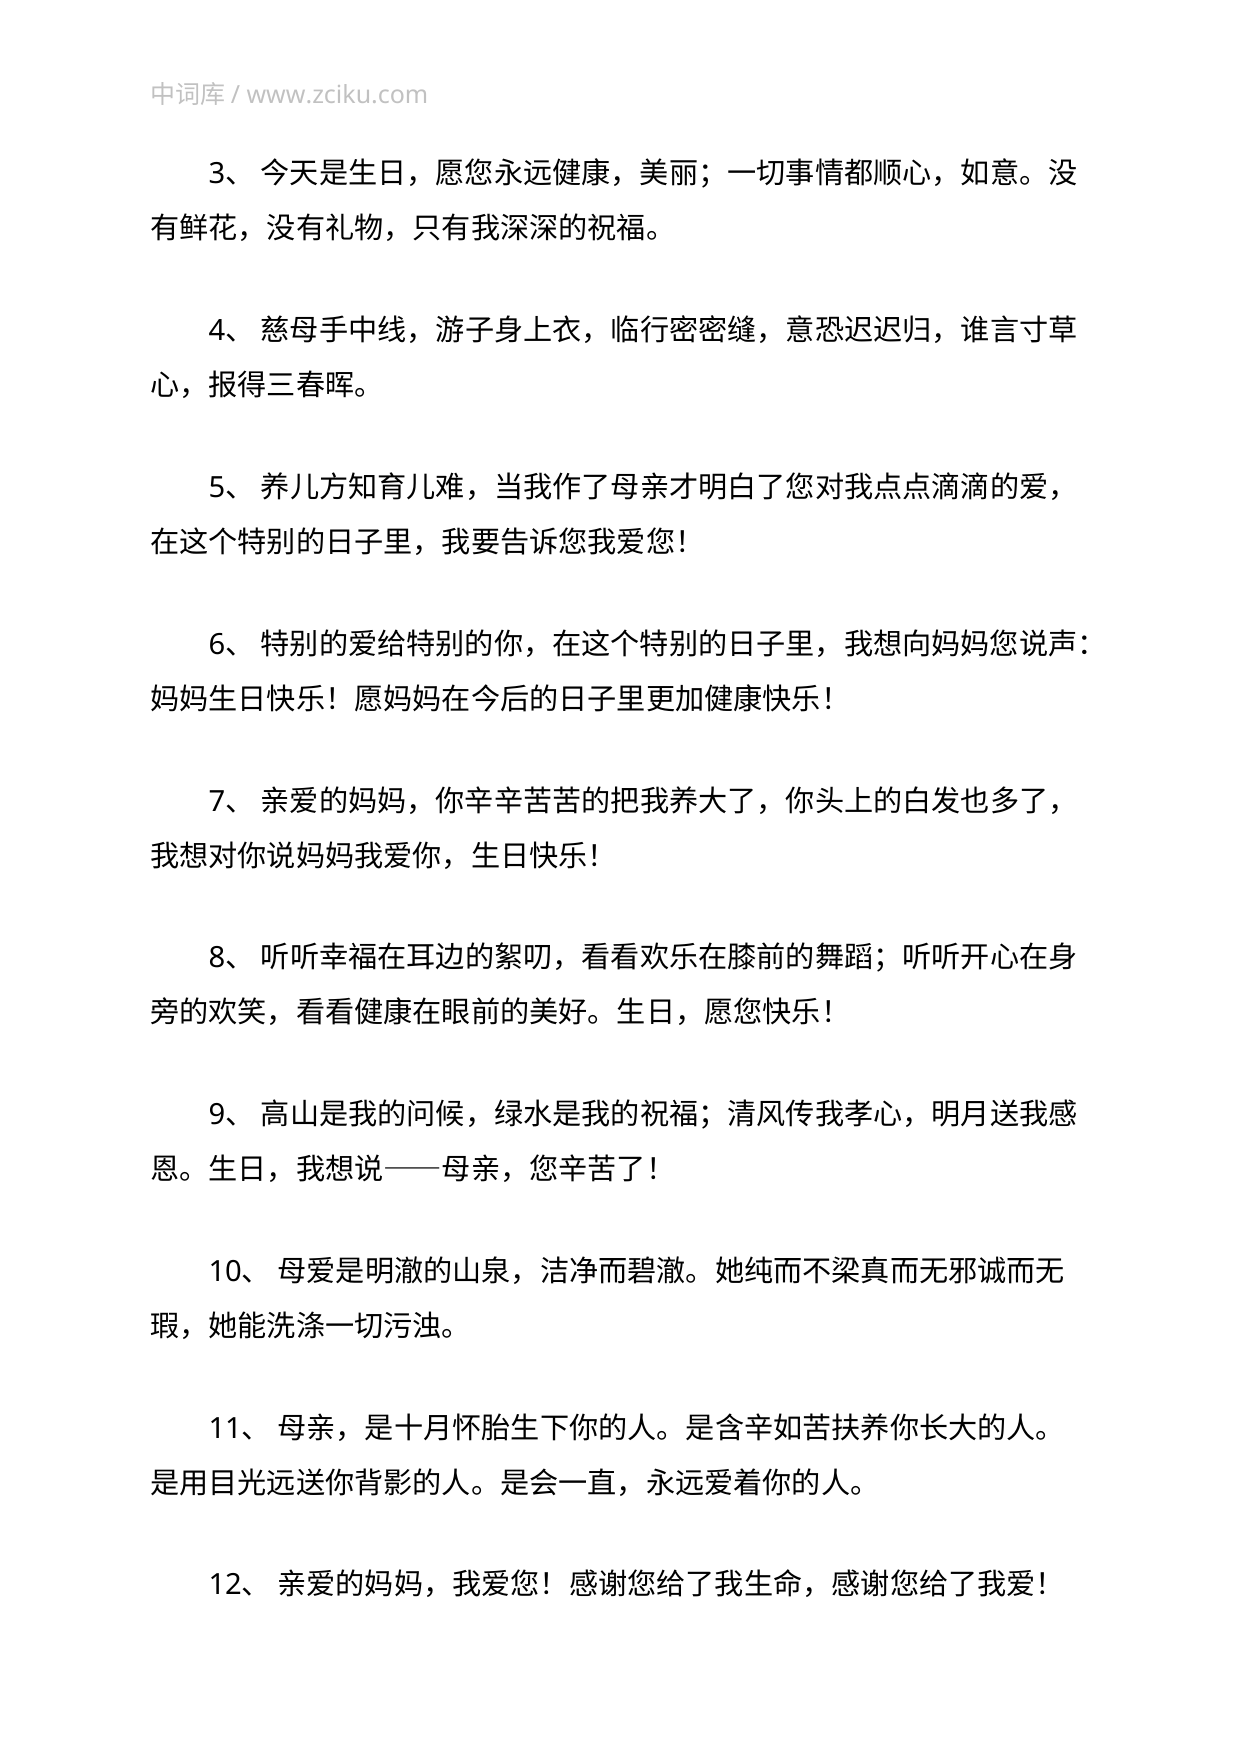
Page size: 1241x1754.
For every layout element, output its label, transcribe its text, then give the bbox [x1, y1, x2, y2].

text 8、 听听幸福在耳边的絮叨，看看欢乐在膝前的舞蹈；听听开心在身旁的欢笑，看看健康在眼前的美好。生日，愿您快乐！ [150, 934, 1090, 1031]
text 4、 慈母手中线，游子身上衣，临行密密缝，意恐迟迟归，谁言寸草心，报得三春晖。 [150, 307, 1090, 404]
text 9、 高山是我的问候，绿水是我的祝福；清风传我孝心，明月送我感恩。生日，我想说——母亲，您辛苦了！ [150, 1091, 1090, 1188]
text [150, 1561, 1090, 1603]
text 5、 养儿方知育儿难，当我作了母亲才明白了您对我点点滴滴的爱，在这个特别的日子里，我要告诉您我爱您！ [150, 463, 1090, 561]
text 11、 母亲，是十月怀胎生下你的人。是含辛如苦扶养你长大的人。是用目光远送你背影的人。是会一直，永远爱着你的人。 [150, 1404, 1090, 1501]
text 6、 特别的爱给特别的你，在这个特别的日子里，我想向妈妈您说声：妈妈生日快乐！愿妈妈在今后的日子里更加健康快乐！ [150, 620, 1090, 718]
text 7、 亲爱的妈妈，你辛辛苦苦的把我养大了，你头上的白发也多了，我想对你说妈妈我爱你，生日快乐！ [150, 777, 1090, 874]
text 3、 今天是生日，愿您永远健康，美丽；一切事情都顺心，如意。没有鲜花，没有礼物，只有我深深的祝福。 [150, 150, 1090, 247]
text 10、 母爱是明澈的山泉，洁净而碧澈。她纯而不梁真而无邪诚而无瑕，她能洗涤一切污浊。 [150, 1247, 1090, 1345]
